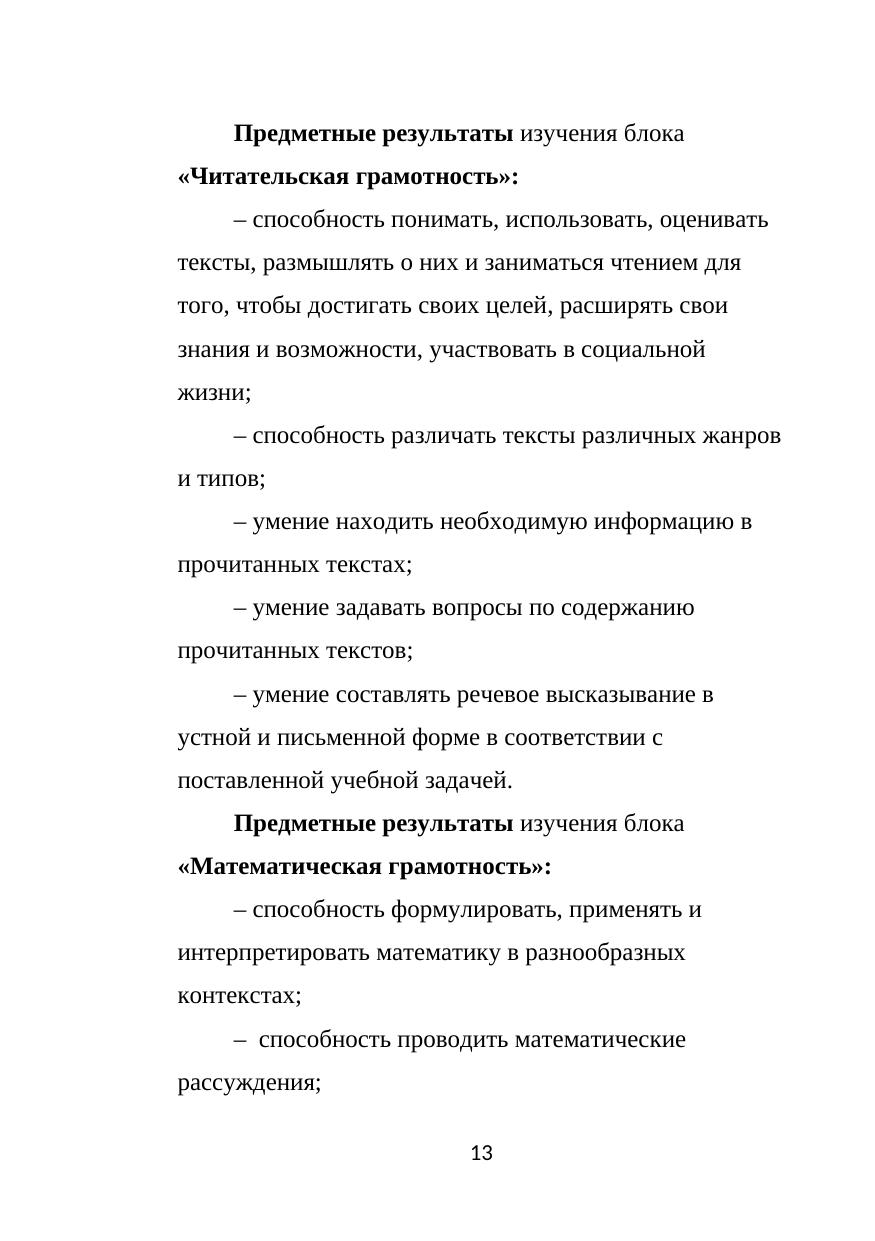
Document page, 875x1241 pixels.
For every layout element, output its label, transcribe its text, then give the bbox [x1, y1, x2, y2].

text – способность формулировать, применять и интерпретировать математику в разнообразных контекстах; [177, 894, 785, 1009]
text – способность проводить математические рассуждения; [177, 1024, 785, 1096]
text Предметные результаты изучения блока «Математическая грамотность»: [177, 808, 785, 880]
text – умение составлять речевое высказывание в устной и письменной форме в соответствии с поставленной учебной задачей. [177, 679, 785, 794]
text – способность различать тексты различных жанров и типов; [177, 420, 785, 492]
text – умение задавать вопросы по содержанию прочитанных текстов; [177, 592, 785, 664]
text – способность понимать, использовать, оценивать тексты, размышлять о них и заниматься чтением для того, чтобы достигать своих целей, расширять свои знания и возможности, участвовать в социальной жизни; [177, 204, 785, 406]
text Предметные результаты изучения блока «Читательская грамотность»: [177, 118, 785, 190]
text – умение находить необходимую информацию в прочитанных текстах; [177, 506, 785, 578]
